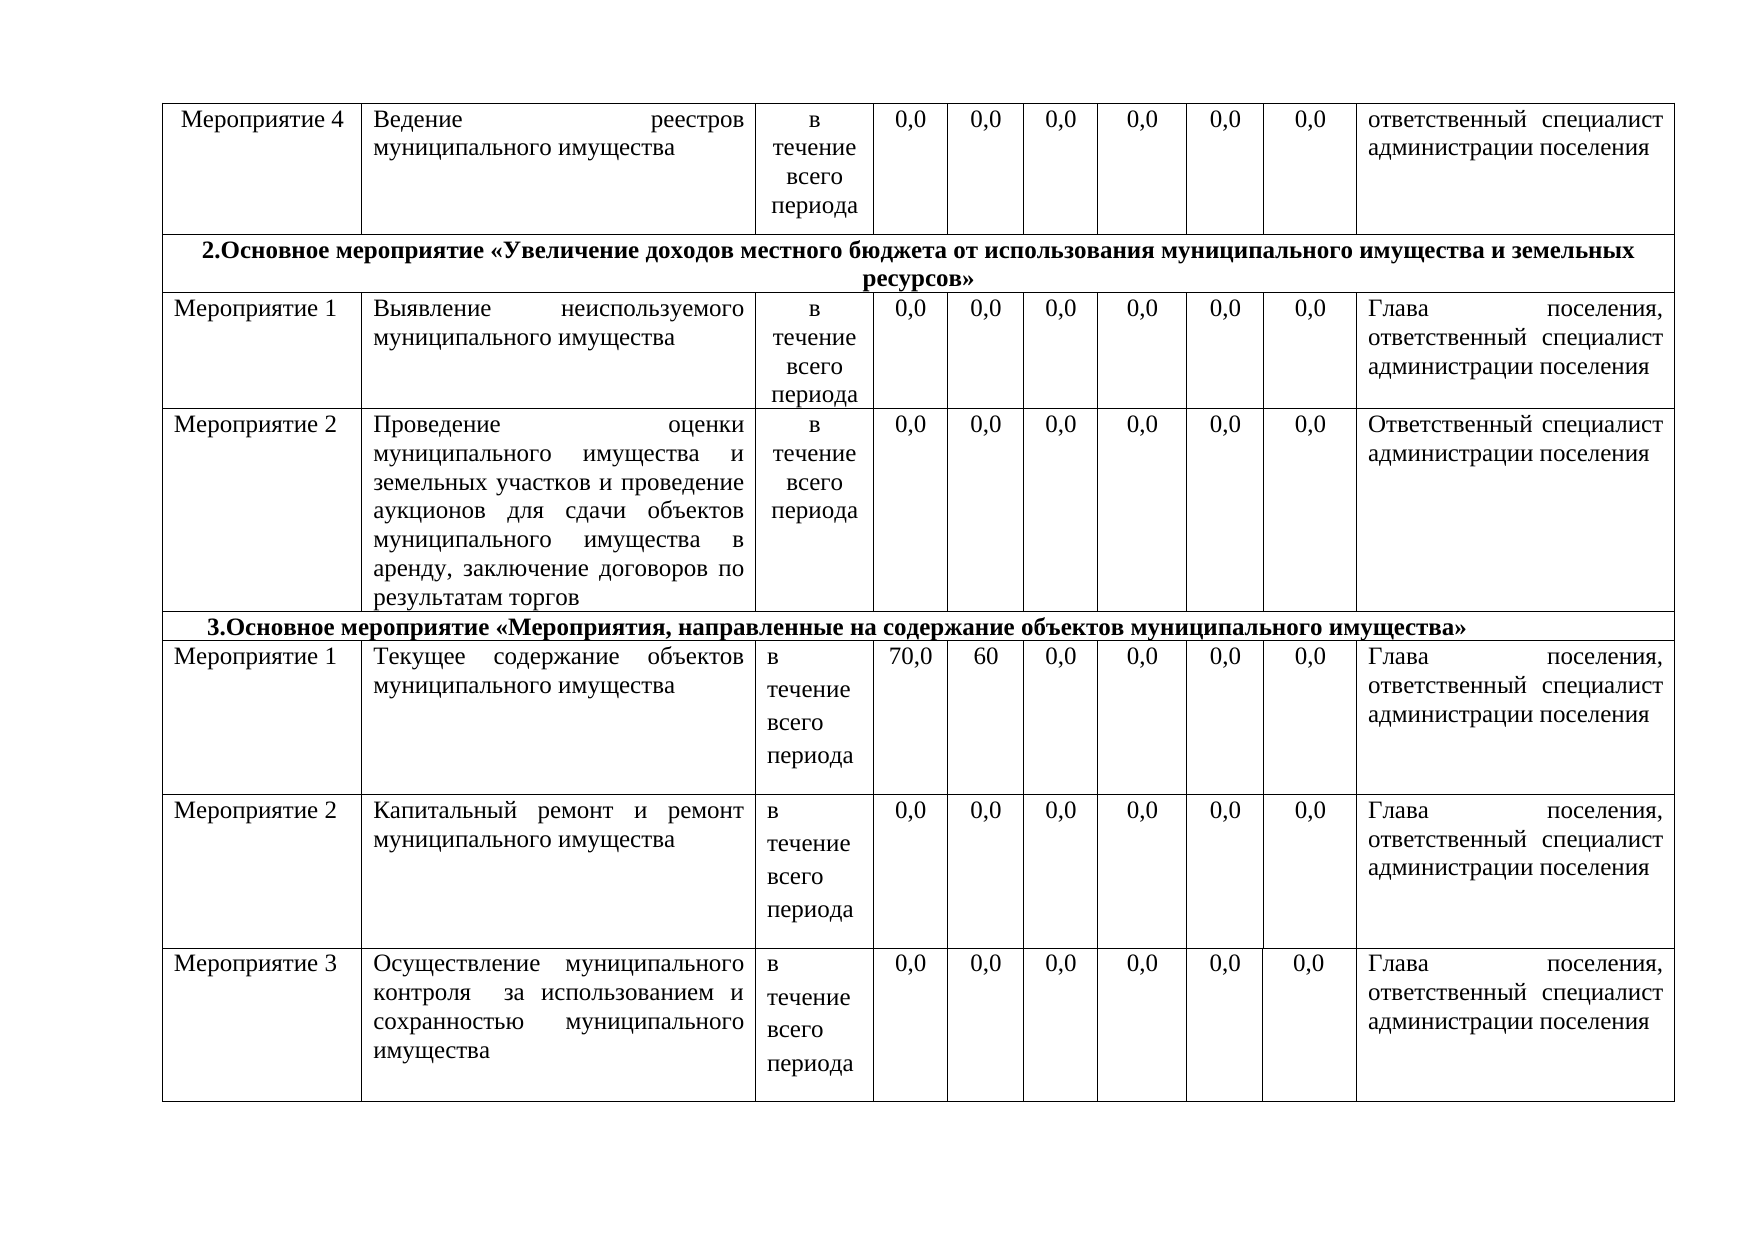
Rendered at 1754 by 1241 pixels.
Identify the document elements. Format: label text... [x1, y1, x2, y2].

table_cell 0,0 [1187, 641, 1263, 794]
table_cell 0,0 [1187, 293, 1263, 408]
table_cell 0,0 [1098, 949, 1186, 1101]
table_cell 0,0 [1024, 409, 1097, 611]
table_cell 0,0 [874, 795, 947, 947]
table_cell в течение всего периода [756, 409, 873, 611]
table_cell Мероприятие 3 [163, 949, 361, 1101]
table_cell в течение всего периода [756, 949, 873, 1101]
table_cell 0,0 [1024, 795, 1097, 947]
table_cell 0,0 [948, 104, 1023, 234]
table_cell 0,0 [874, 293, 947, 408]
table_cell 0,0 [1098, 293, 1186, 408]
table_cell в течение всего периода [756, 641, 873, 794]
table_cell 0,0 [948, 409, 1023, 611]
table_cell 0,0 [1187, 949, 1262, 1101]
table_cell Текущее содержание объектов муниципального имущества [362, 641, 755, 794]
table_cell 60 [948, 641, 1023, 794]
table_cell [756, 104, 873, 234]
table_cell 0,0 [1264, 409, 1356, 611]
table_cell Ведение реестров муниципального имущества [362, 104, 755, 234]
table_cell 0,0 [1264, 293, 1356, 408]
table_cell 0,0 [1264, 641, 1356, 794]
table_cell Глава поселения, ответственный специалист администрации поселения [1357, 293, 1674, 408]
table_cell Осуществление муниципального контроля за использованием и сохранностью муниципального имущества [362, 949, 755, 1101]
table_cell 0,0 [1098, 641, 1186, 794]
table_cell 0,0 [1264, 104, 1356, 234]
table_cell Мероприятие 1 [163, 293, 361, 408]
table_cell 0,0 [1024, 949, 1097, 1101]
table_cell 0,0 [1263, 949, 1356, 1101]
table_cell 0,0 [1024, 293, 1097, 408]
table_cell 0,0 [1187, 104, 1263, 234]
table_cell Капитальный ремонт и ремонт муниципального имущества [362, 795, 755, 947]
table_cell Мероприятие 1 [163, 641, 361, 794]
table_cell 0,0 [1024, 641, 1097, 794]
table_cell Ответственный специалист администрации поселения [1357, 409, 1674, 611]
table_cell Глава поселения, ответственный специалист администрации поселения [1357, 949, 1674, 1101]
table_cell 0,0 [874, 104, 947, 234]
table_cell 0,0 [948, 795, 1023, 947]
table_cell 0,0 [874, 949, 947, 1101]
table_cell Выявление неиспользуемого муниципального имущества [362, 293, 755, 408]
table_cell 3.Основное мероприятие «Мероприятия, направленные на содержание объектов муниципального имущества» [163, 612, 1674, 640]
table_cell Мероприятие 2 [163, 409, 361, 611]
table_cell 0,0 [948, 949, 1023, 1101]
table_cell 0,0 [874, 409, 947, 611]
table_cell Глава поселения, ответственный специалист администрации поселения [1357, 795, 1674, 947]
table_cell Мероприятие 2 [163, 795, 361, 947]
table_cell Мероприятие 4 [163, 104, 361, 234]
table_cell 0,0 [1098, 409, 1186, 611]
table_cell 0,0 [948, 293, 1023, 408]
table_cell 2.Основное мероприятие «Увеличение доходов местного бюджета от использования муниципального имущества и земельных ресурсов» [163, 235, 1674, 292]
table_cell 0,0 [1024, 104, 1097, 234]
table_cell 0,0 [1264, 795, 1356, 947]
table_cell в течение всего периода [756, 293, 873, 408]
table_cell 0,0 [1187, 409, 1263, 611]
table_cell 0,0 [1187, 795, 1263, 947]
table_cell в течение всего периода [756, 795, 873, 947]
table_cell Проведение оценки муниципального имущества и земельных участков и проведение аукционов для сдачи объектов муниципального имущества в аренду, заключение договоров по результатам торгов [362, 409, 755, 611]
table_cell 70,0 [874, 641, 947, 794]
table_cell 0,0 [1098, 104, 1186, 234]
table_cell ответственный специалист администрации поселения [1357, 104, 1674, 234]
table_cell 0,0 [1098, 795, 1186, 947]
table_cell Глава поселения, ответственный специалист администрации поселения [1357, 641, 1674, 794]
